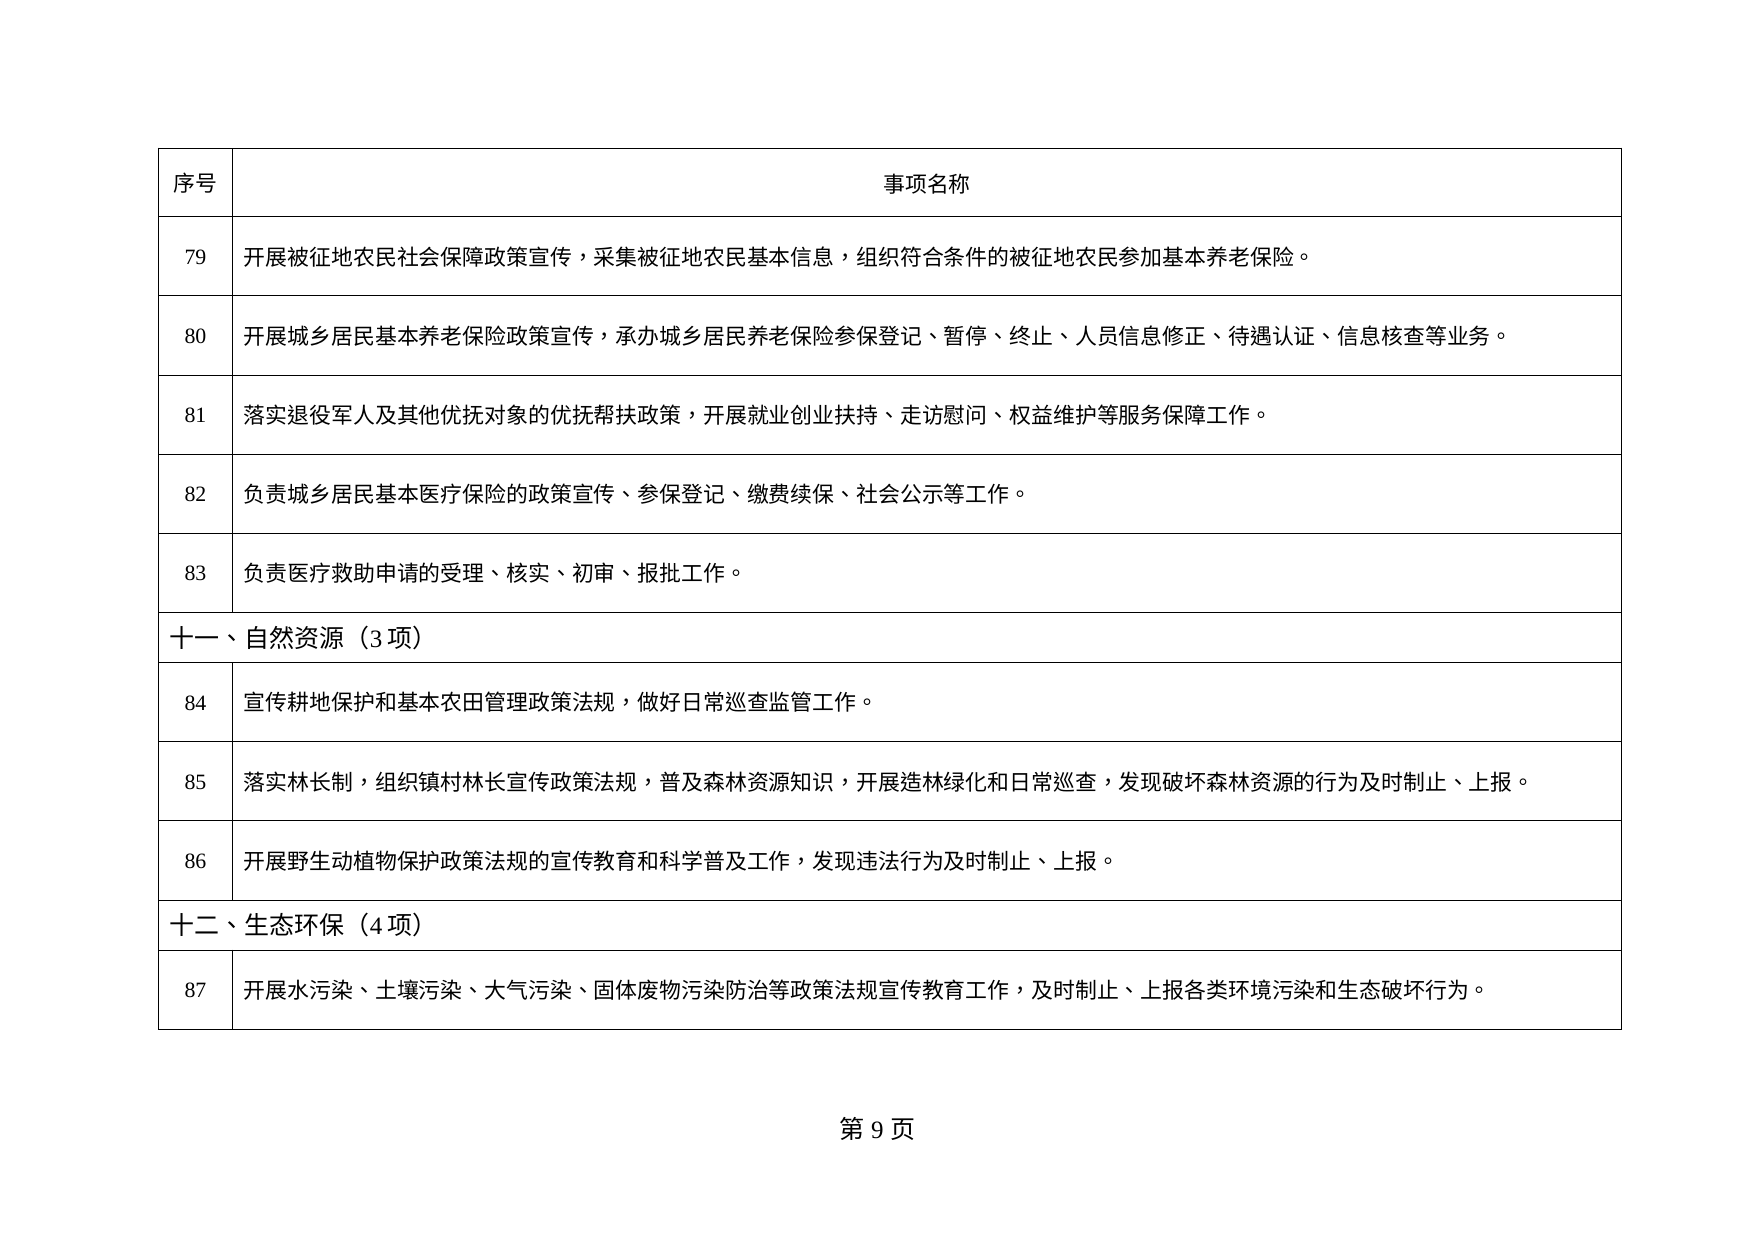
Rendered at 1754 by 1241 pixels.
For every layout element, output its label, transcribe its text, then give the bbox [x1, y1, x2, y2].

table_cell 开展水污染、土壤污染、大气污染、固体废物污染防治等政策法规宣传教育工作，及时制止、上报各类环境污染和生态破坏行为。 [233, 951, 1621, 1029]
table_cell 87 [159, 951, 232, 1029]
table_cell 81 [159, 376, 232, 454]
table_cell 82 [159, 455, 232, 533]
table_cell 开展城乡居民基本养老保险政策宣传，承办城乡居民养老保险参保登记、暂停、终止、人员信息修正、待遇认证、信息核查等业务。 [233, 296, 1621, 374]
table_cell 十一、自然资源（3项） [159, 613, 1621, 662]
table_cell 85 [159, 742, 232, 820]
table_cell 79 [159, 217, 232, 295]
table_cell 80 [159, 296, 232, 374]
table_cell 84 [159, 663, 232, 741]
table_cell 负责医疗救助申请的受理、核实、初审、报批工作。 [233, 534, 1621, 612]
table_cell 86 [159, 821, 232, 899]
table_header 序号 [159, 149, 232, 216]
table_cell 83 [159, 534, 232, 612]
table_cell 负责城乡居民基本医疗保险的政策宣传、参保登记、缴费续保、社会公示等工作。 [233, 455, 1621, 533]
table_cell 落实林长制，组织镇村林长宣传政策法规，普及森林资源知识，开展造林绿化和日常巡查，发现破坏森林资源的行为及时制止、上报。 [233, 742, 1621, 820]
table_cell 落实退役军人及其他优抚对象的优抚帮扶政策，开展就业创业扶持、走访慰问、权益维护等服务保障工作。 [233, 376, 1621, 454]
table_header 事项名称 [233, 149, 1621, 216]
table_cell 开展被征地农民社会保障政策宣传，采集被征地农民基本信息，组织符合条件的被征地农民参加基本养老保险。 [233, 217, 1621, 295]
table_cell 十二、生态环保（4项） [159, 901, 1621, 949]
table_cell 宣传耕地保护和基本农田管理政策法规，做好日常巡查监管工作。 [233, 663, 1621, 741]
table_cell 开展野生动植物保护政策法规的宣传教育和科学普及工作，发现违法行为及时制止、上报。 [233, 821, 1621, 899]
